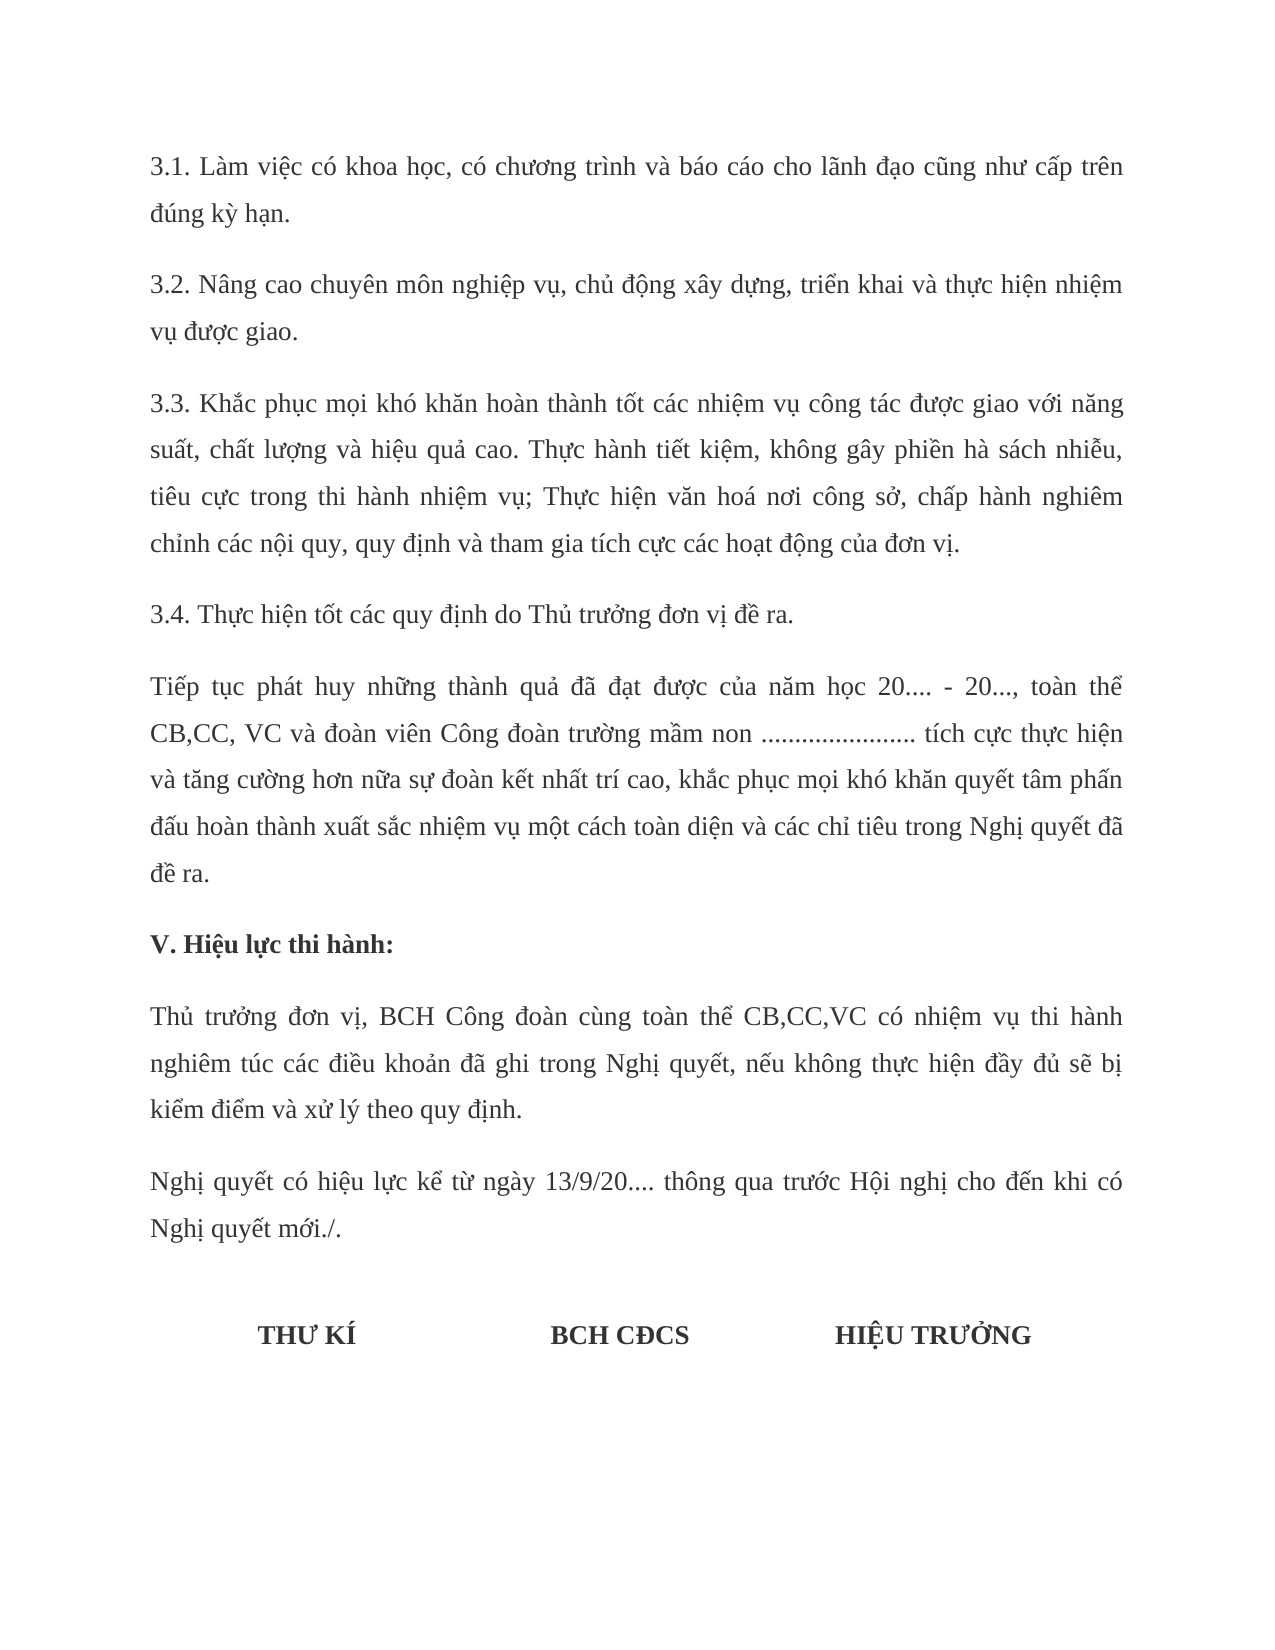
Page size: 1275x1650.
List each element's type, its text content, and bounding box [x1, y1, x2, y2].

text V. Hiệu lực thi hành: [150, 928, 1125, 959]
text 3.1. Làm việc có khoa học, có chương trình và báo cáo cho lãnh đạo cũng như cấp trên đúng kỳ hạn. [150, 150, 1125, 228]
table_header THƯ KÍ [150, 1283, 463, 1398]
text Nghị quyết có hiệu lực kể từ ngày 13/9/20.... thông qua trước Hội nghị cho đến khi có Nghị quyết mới./. [150, 1165, 1125, 1243]
text 3.3. Khắc phục mọi khó khăn hoàn thành tốt các nhiệm vụ công tác được giao với năng suất, chất lượng và hiệu quả cao. Thực hành tiết kiệm, không gây phiền hà sách nhiễu, tiêu cực trong thi hành nhiệm vụ; Thực hiện văn hoá nơi công sở, chấp hành nghiêm chỉnh các nội quy, quy định và tham gia tích cực các hoạt động của đơn vị. [150, 387, 1125, 558]
text 3.2. Nâng cao chuyên môn nghiệp vụ, chủ động xây dựng, triển khai và thực hiện nhiệm vụ được giao. [150, 268, 1125, 346]
table_header BCH CĐCS [463, 1283, 777, 1398]
text Thủ trưởng đơn vị, BCH Công đoàn cùng toàn thể CB,CC,VC có nhiệm vụ thi hành nghiêm túc các điều khoản đã ghi trong Nghị quyết, nếu không thực hiện đầy đủ sẽ bị kiểm điểm và xử lý theo quy định. [150, 1000, 1125, 1124]
text Tiếp tục phát huy những thành quả đã đạt được của năm học 20.... - 20..., toàn thể CB,CC, VC và đoàn viên Công đoàn trường mầm non ....................... tích cực thực hiện và tăng cường hơn nữa sự đoàn kết nhất trí cao, khắc phục mọi khó khăn quyết tâm phấn đấu hoàn thành xuất sắc nhiệm vụ một cách toàn diện và các chỉ tiêu trong Nghị quyết đã đề ra. [150, 670, 1125, 888]
text 3.4. Thực hiện tốt các quy định do Thủ trưởng đơn vị đề ra. [150, 598, 1125, 629]
table_header HIỆU TRƯỞNG [777, 1283, 1090, 1398]
